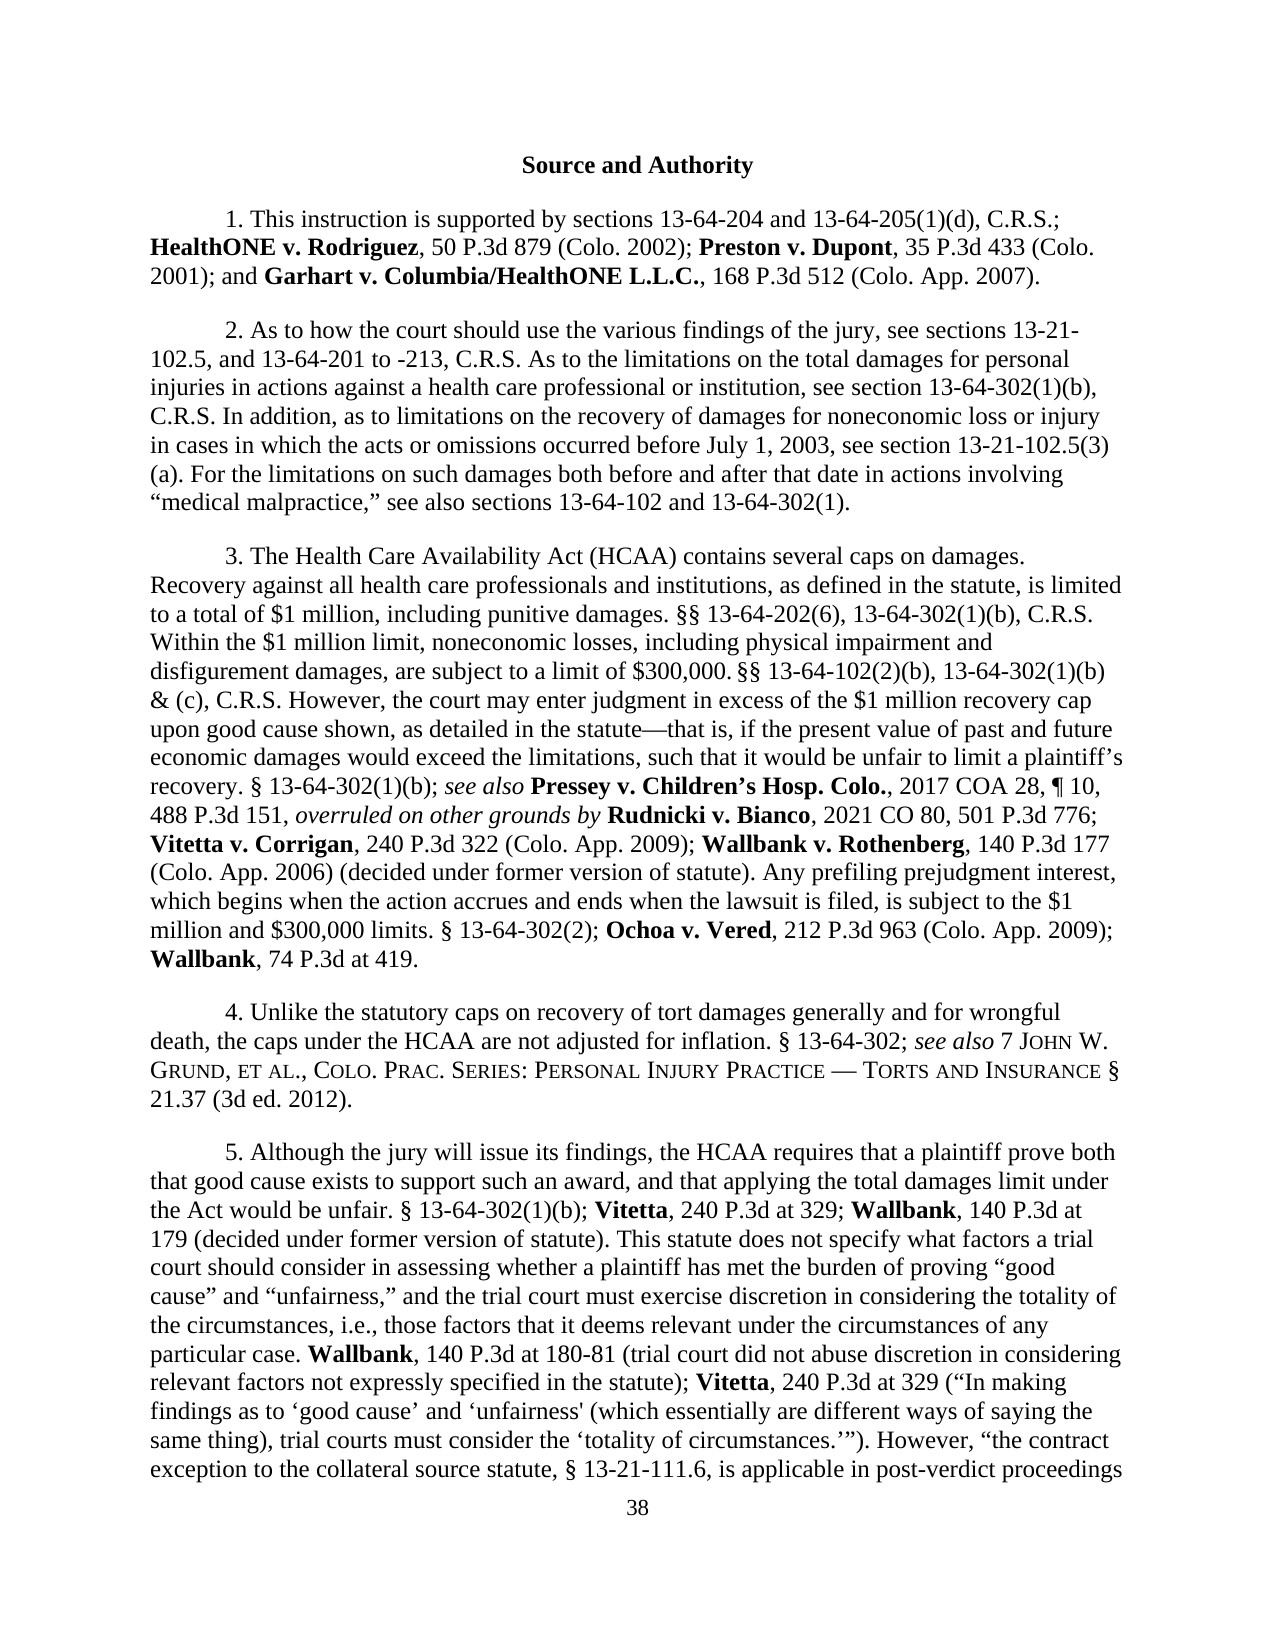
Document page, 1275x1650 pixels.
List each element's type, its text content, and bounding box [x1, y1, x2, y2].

text 3. The Health Care Availability Act (HCAA) contains several caps on damages. Recovery against all health care professionals and institutions, as defined in the statute, is limited to a total of $1 million, including punitive damages. §§ 13-64-202(6), 13-64-302(1)(b), C.R.S. Within the $1 million limit, noneconomic losses, including physical impairment and disfigurement damages, are subject to a limit of $300,000. §§ 13-64-102(2)(b), 13-64-302(1)(b) & (c), C.R.S. However, the court may enter judgment in excess of the $1 million recovery cap upon good cause shown, as detailed in the statute—that is, if the present value of past and future economic damages would exceed the limitations, such that it would be unfair to limit a plaintiff’s recovery. § 13-64-302(1)(b); see also Pressey v. Children’s Hosp. Colo., 2017 COA 28, ¶ 10, 488 P.3d 151, overruled on other grounds by Rudnicki v. Bianco, 2021 CO 80, 501 P.3d 776; Vitetta v. Corrigan, 240 P.3d 322 (Colo. App. 2009); Wallbank v. Rothenberg, 140 P.3d 177 (Colo. App. 2006) (decided under former version of statute). Any prefiling prejudgment interest, which begins when the action accrues and ends when the lawsuit is filed, is subject to the $1 million and $300,000 limits. § 13-64-302(2); Ochoa v. Vered, 212 P.3d 963 (Colo. App. 2009); Wallbank, 74 P.3d at 419. [150, 541, 1125, 972]
text Source and Authority [150, 150, 1125, 179]
text 4. Unlike the statutory caps on recovery of tort damages generally and for wrongful death, the caps under the HCAA are not adjusted for inflation. § 13-64-302; see also 7 John W. Grund, et al., Colo. Prac. Series: Personal Injury Practice — Torts and Insurance § 21.37 (3d ed. 2012). [150, 997, 1125, 1112]
text 1. This instruction is supported by sections 13-64-204 and 13-64-205(1)(d), C.R.S.; HealthONE v. Rodriguez, 50 P.3d 879 (Colo. 2002); Preston v. Dupont, 35 P.3d 433 (Colo. 2001); and Garhart v. Columbia/HealthONE L.L.C., 168 P.3d 512 (Colo. App. 2007). [150, 204, 1125, 290]
text 2. As to how the court should use the various findings of the jury, see sections 13-21-102.5, and 13-64-201 to -213, C.R.S. As to the limitations on the total damages for personal injuries in actions against a health care professional or institution, see section 13-64-302(1)(b), C.R.S. In addition, as to limitations on the recovery of damages for noneconomic loss or injury in cases in which the acts or omissions occurred before July 1, 2003, see section 13-21-102.5(3)(a). For the limitations on such damages both before and after that date in actions involving “medical malpractice,” see also sections 13-64-102 and 13-64-302(1). [150, 315, 1125, 516]
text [150, 1137, 1125, 1482]
